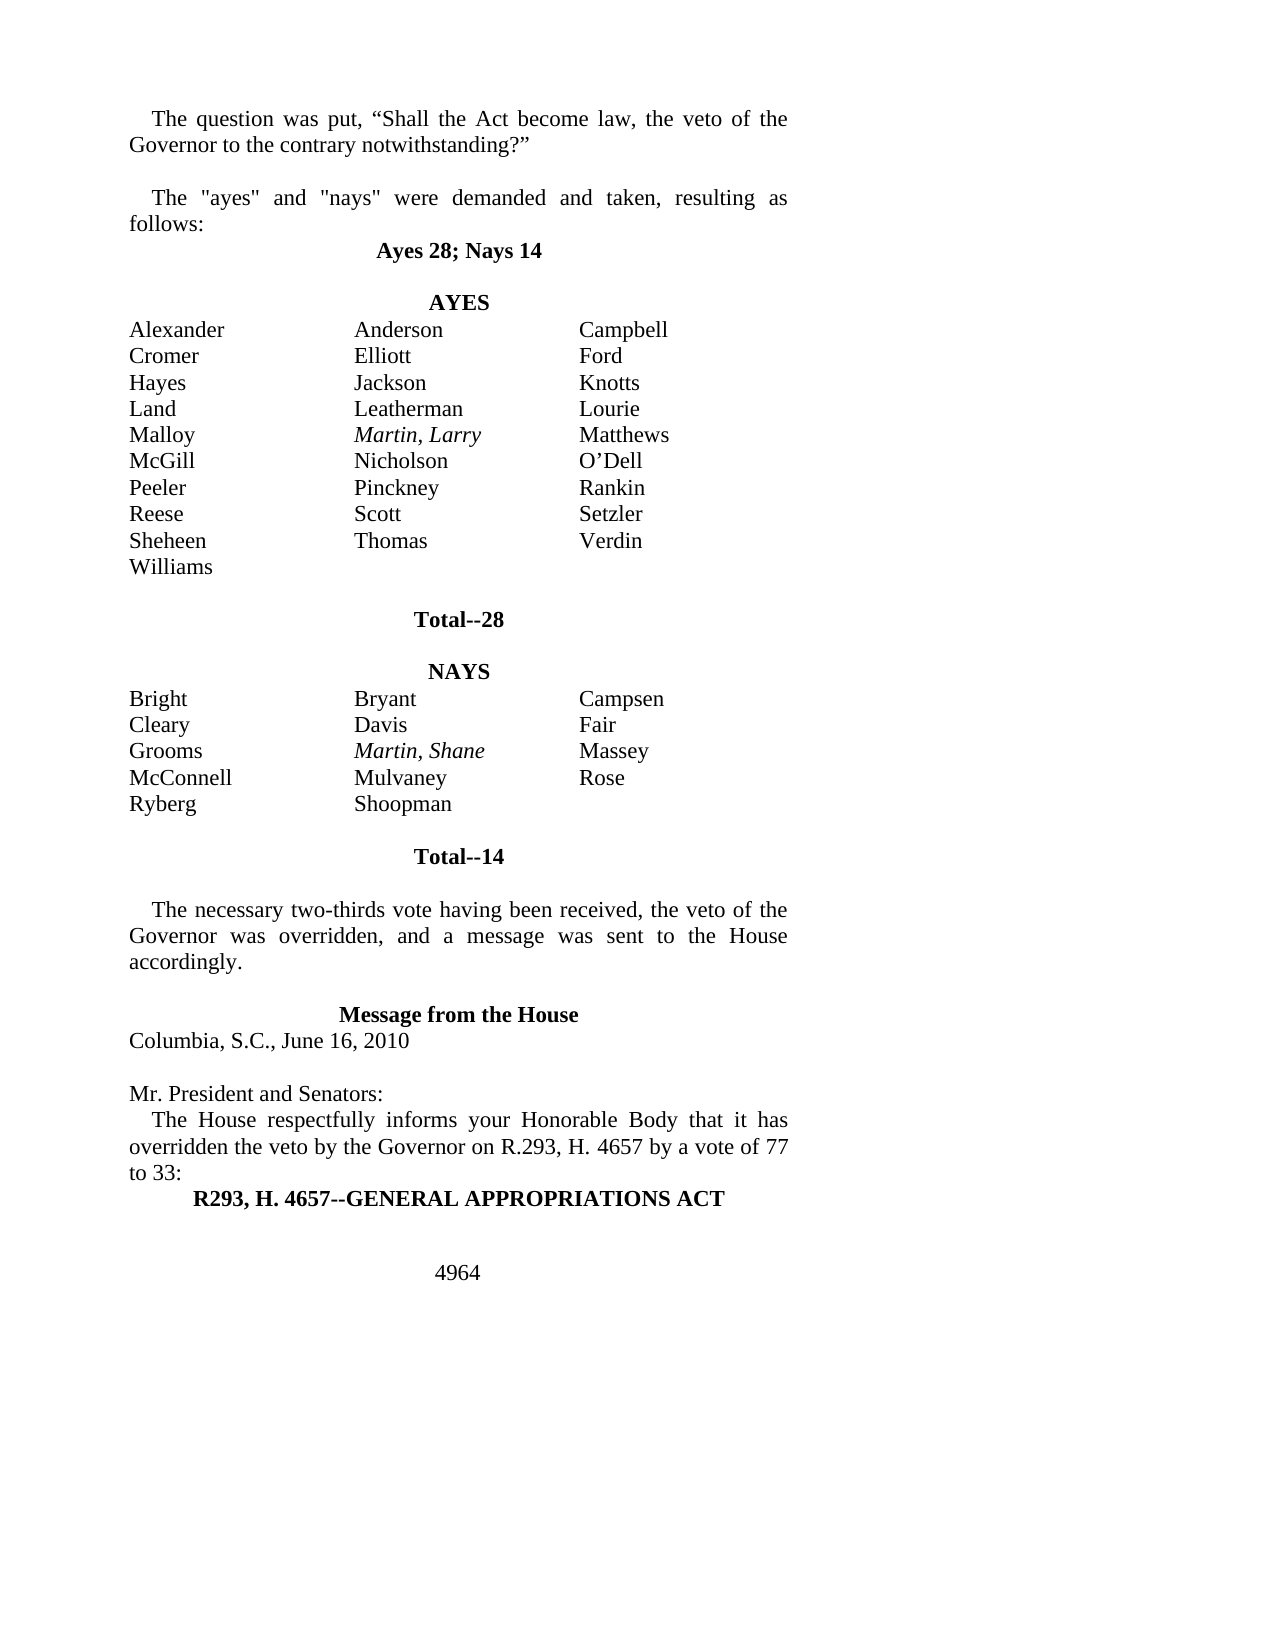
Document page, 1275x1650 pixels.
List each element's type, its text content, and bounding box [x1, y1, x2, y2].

text Reese Scott Setzler [129, 500, 789, 527]
text The necessary two-thirds vote having been received, the veto of the Governor was overridden, and a message was sent to the House accordingly. [129, 896, 789, 975]
text McConnell Mulvaney Rose [129, 764, 789, 790]
text Williams [129, 553, 789, 579]
text Mr. President and Senators: [129, 1080, 789, 1106]
text AYES [129, 289, 789, 316]
text The "ayes" and "nays" were demanded and taken, resulting as follows: [129, 184, 789, 237]
text Ayes 28; Nays 14 [129, 237, 789, 263]
text Ryberg Shoopman [129, 790, 789, 817]
text Message from the House [129, 1001, 789, 1027]
text Cromer Elliott Ford [129, 342, 789, 368]
text Grooms Martin, Shane Massey [129, 737, 789, 764]
text Total--14 [129, 843, 789, 869]
text Malloy Martin, Larry Matthews [129, 421, 789, 448]
text McGill Nicholson O’Dell [129, 448, 789, 474]
text Alexander Anderson Campbell [129, 316, 789, 342]
text Bright Bryant Campsen [129, 685, 789, 711]
text Cleary Davis Fair [129, 711, 789, 737]
text Hayes Jackson Knotts [129, 368, 789, 395]
text Sheheen Thomas Verdin [129, 527, 789, 553]
text R293, H. 4657--GENERAL APPROPRIATIONS ACT [129, 1186, 789, 1212]
text The question was put, “Shall the Act become law, the veto of the Governor to the contrary notwithstanding?” [129, 105, 789, 158]
text Total--28 [129, 606, 789, 632]
text Peeler Pinckney Rankin [129, 474, 789, 500]
text Land Leatherman Lourie [129, 395, 789, 421]
text The House respectfully informs your Honorable Body that it has overridden the veto by the Governor on R.293, H. 4657 by a vote of 77 to 33: [129, 1106, 789, 1186]
text NAYS [129, 658, 789, 685]
text Columbia, S.C., June 16, 2010 [129, 1027, 789, 1054]
